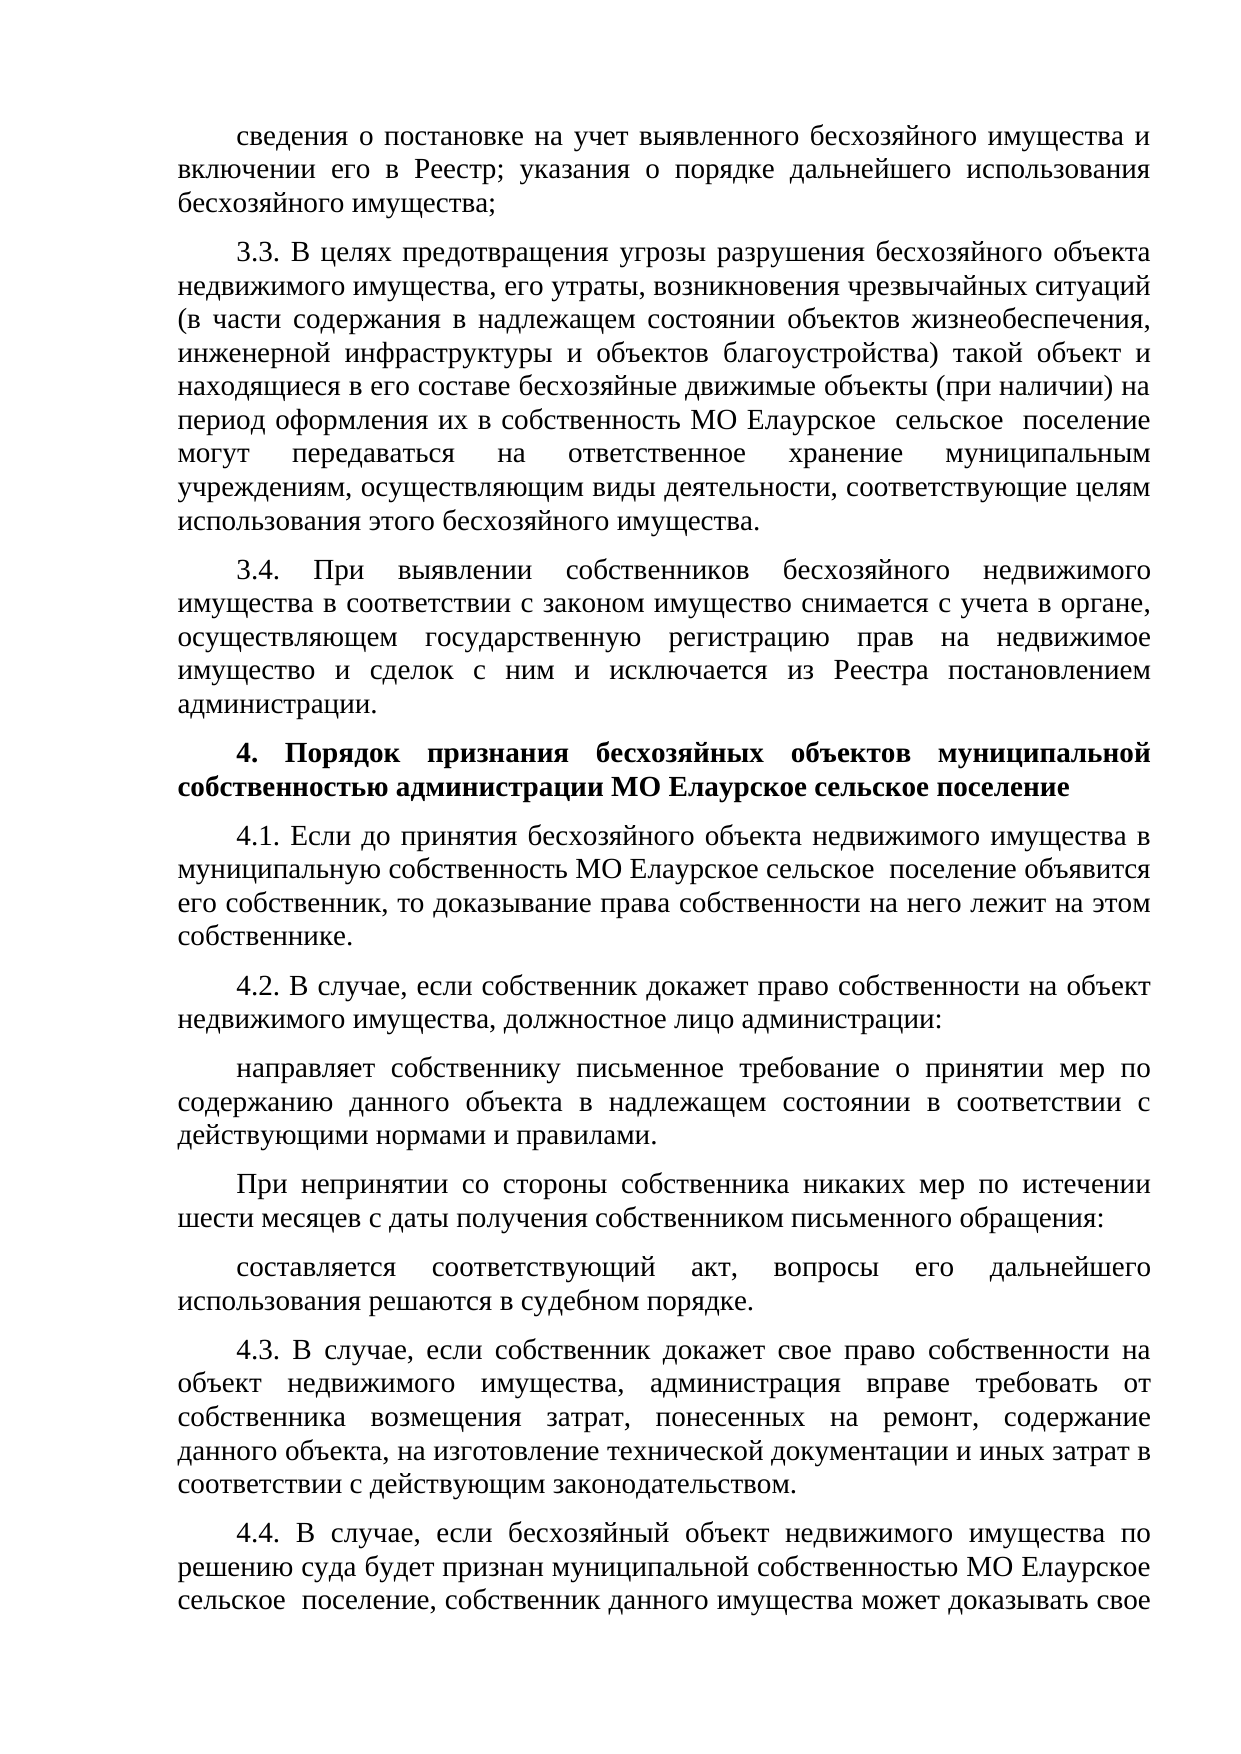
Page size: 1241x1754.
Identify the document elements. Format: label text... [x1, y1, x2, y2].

text При непринятии со стороны собственника никаких мер по истечении шести месяцев с даты получения собственником письменного обращения: [177, 1167, 1152, 1234]
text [177, 1515, 1152, 1616]
text 4.3. В случае, если собственник докажет свое право собственности на объект недвижимого имущества, администрация вправе требовать от собственника возмещения затрат, понесенных на ремонт, содержание данного объекта, на изготовление технической документации и иных затрат в соответствии с действующим законодательством. [177, 1332, 1152, 1500]
text сведения о постановке на учет выявленного бесхозяйного имущества и включении его в Реестр; указания о порядке дальнейшего использования бесхозяйного имущества; [177, 118, 1152, 219]
text направляет собственнику письменное требование о принятии мер по содержанию данного объекта в надлежащем состоянии в соответствии с действующими нормами и правилами. [177, 1050, 1152, 1151]
text 3.4. При выявлении собственников бесхозяйного недвижимого имущества в соответствии с законом имущество снимается с учета в органе, осуществляющем государственную регистрацию прав на недвижимое имущество и сделок с ним и исключается из Реестра постановлением администрации. [177, 552, 1152, 719]
text 4.2. В случае, если собственник докажет право собственности на объект недвижимого имущества, должностное лицо администрации: [177, 968, 1152, 1035]
text 4.1. Если до принятия бесхозяйного объекта недвижимого имущества в муниципальную собственность МО Елаурское сельское поселение объявится его собственник, то доказывание права собственности на него лежит на этом собственнике. [177, 818, 1152, 952]
text 3.3. В целях предотвращения угрозы разрушения бесхозяйного объекта недвижимого имущества, его утраты, возникновения чрезвычайных ситуаций (в части содержания в надлежащем состоянии объектов жизнеобеспечения, инженерной инфраструктуры и объектов благоустройства) такой объект и находящиеся в его составе бесхозяйные движимые объекты (при наличии) на период оформления их в собственность МО Елаурское сельское поселение могут передаваться на ответственное хранение муниципальным учреждениям, осуществляющим виды деятельности, соответствующие целям использования этого бесхозяйного имущества. [177, 234, 1152, 536]
text составляется соответствующий акт, вопросы его дальнейшего использования решаются в судебном порядке. [177, 1249, 1152, 1316]
text 4. Порядок признания бесхозяйных объектов муниципальной собственностью администрации МО Елаурское сельское поселение [177, 735, 1152, 802]
